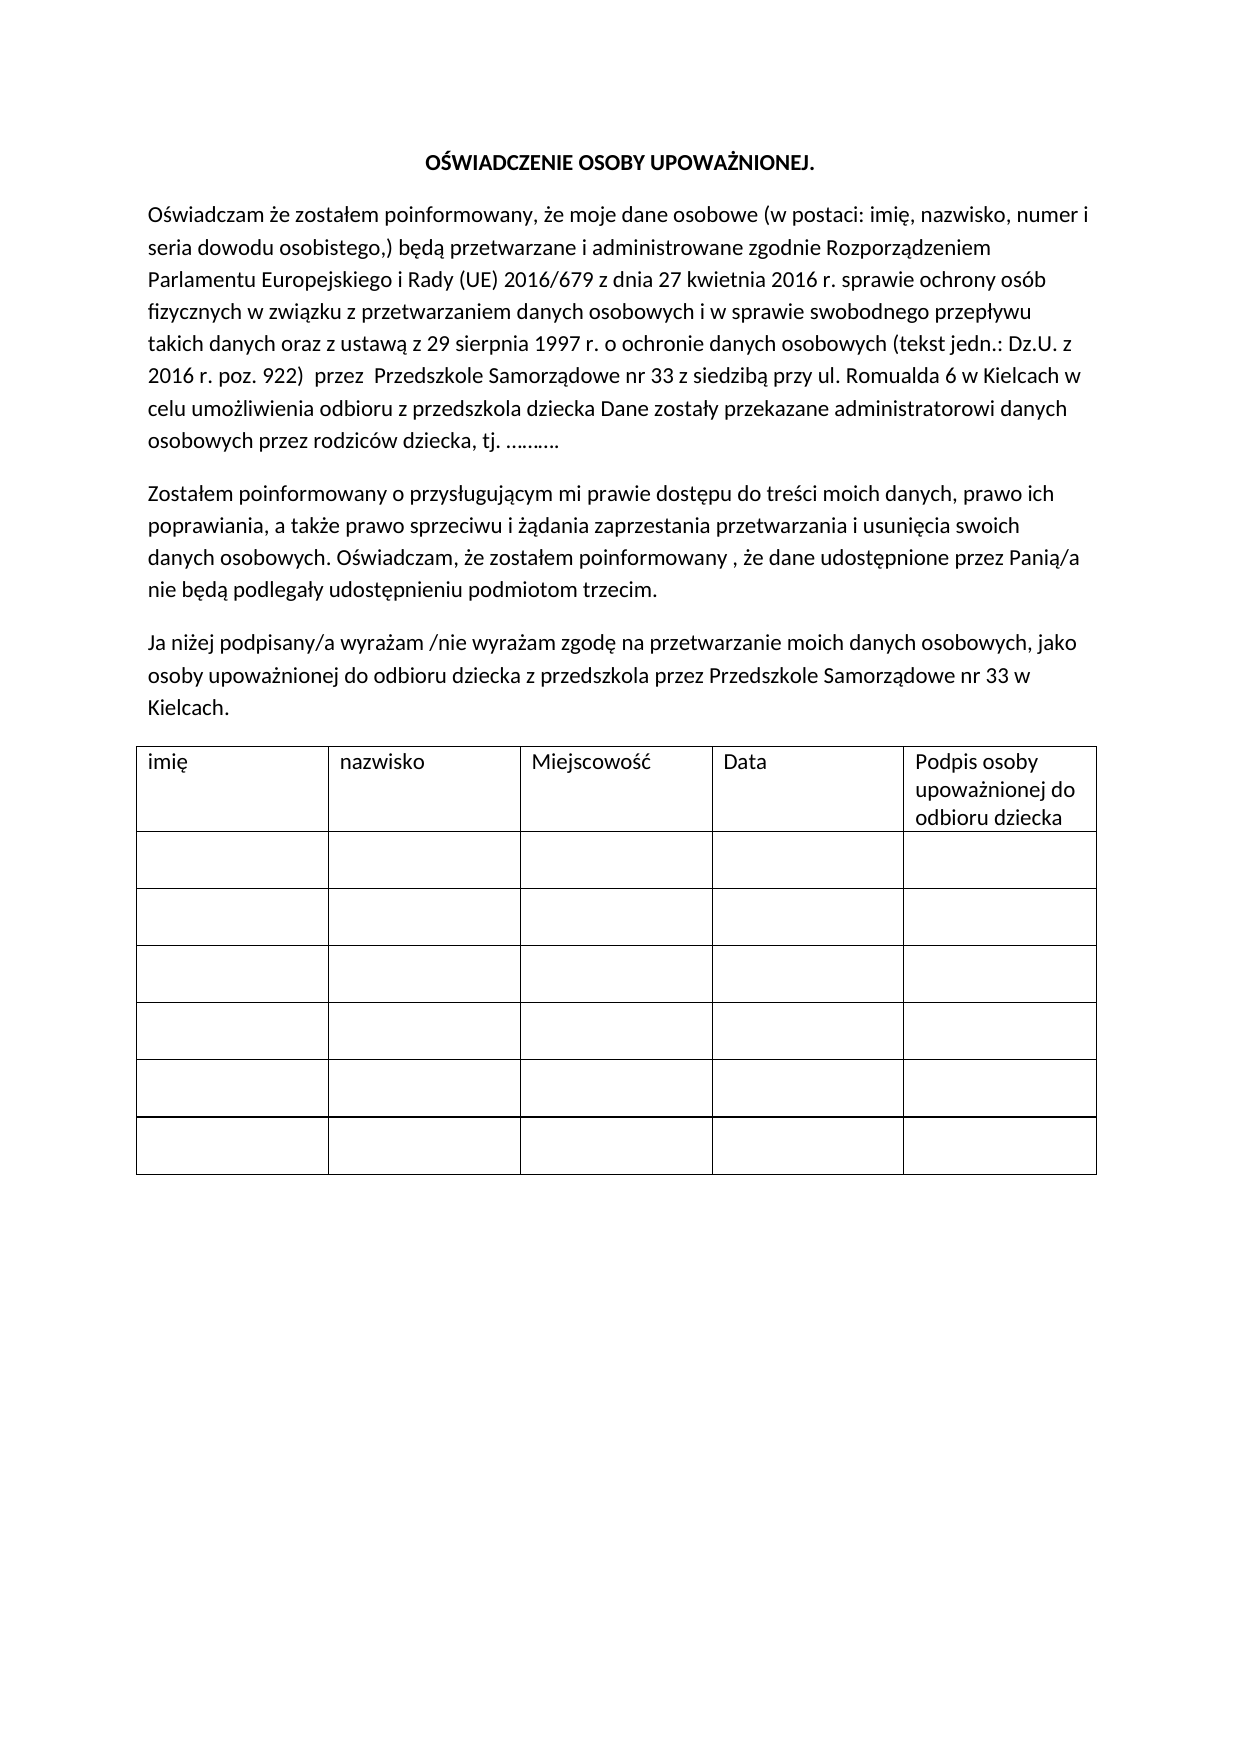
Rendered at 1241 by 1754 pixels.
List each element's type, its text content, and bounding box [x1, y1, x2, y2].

table_cell [521, 832, 712, 888]
table_cell [137, 1118, 328, 1173]
table_cell [137, 889, 328, 945]
table_cell [137, 1060, 328, 1116]
table_cell [713, 889, 903, 945]
table_header Miejscowość [521, 747, 712, 831]
table_cell [137, 946, 328, 1002]
table_header Podpis osoby upoważnionej do odbioru dziecka [904, 747, 1096, 831]
table_cell [521, 1060, 712, 1116]
table_cell [329, 832, 520, 888]
table_cell [329, 889, 520, 945]
table_cell [904, 1060, 1096, 1116]
table_cell [329, 1060, 520, 1116]
table_cell [521, 889, 712, 945]
table_header nazwisko [329, 747, 520, 831]
table_cell [713, 832, 903, 888]
table_cell [904, 946, 1096, 1002]
table_cell [521, 1118, 712, 1173]
table_cell [713, 1118, 903, 1173]
table_cell [329, 1003, 520, 1059]
table_cell [713, 1060, 903, 1116]
table_header imię [137, 747, 328, 831]
table_cell [904, 832, 1096, 888]
table_cell [137, 1003, 328, 1059]
table_cell [521, 1003, 712, 1059]
table_header Data [713, 747, 903, 831]
text Zostałem poinformowany o przysługującym mi prawie dostępu do treści moich danych, prawo ich poprawiania, a także prawo sprzeciwu i żądania zaprzestania przetwarzania i usunięcia swoich danych osobowych. Oświadczam, że zostałem poinformowany , że dane udostępnione przez Panią/a nie będą podlegały udostępnieniu podmiotom trzecim. [148, 479, 1093, 603]
text Oświadczam że zostałem poinformowany, że moje dane osobowe (w postaci: imię, nazwisko, numer i seria dowodu osobistego,) będą przetwarzane i administrowane zgodnie Rozporządzeniem Parlamentu Europejskiego i Rady (UE) 2016/679 z dnia 27 kwietnia 2016 r. sprawie ochrony osób fizycznych w związku z przetwarzaniem danych osobowych i w sprawie swobodnego przepływu takich danych oraz z ustawą z 29 sierpnia 1997 r. o ochronie danych osobowych (tekst jedn.: Dz.U. z 2016 r. poz. 922) przez Przedszkole Samorządowe nr 33 z siedzibą przy ul. Romualda 6 w Kielcach w celu umożliwienia odbioru z przedszkola dziecka Dane zostały przekazane administratorowi danych osobowych przez rodziców dziecka, tj. ………. [148, 201, 1093, 454]
text Ja niżej podpisany/a wyrażam /nie wyrażam zgodę na przetwarzanie moich danych osobowych, jako osoby upoważnionej do odbioru dziecka z przedszkola przez Przedszkole Samorządowe nr 33 w Kielcach. [148, 628, 1093, 721]
table_cell [521, 946, 712, 1002]
table_cell [904, 1003, 1096, 1059]
table_cell [713, 946, 903, 1002]
text OŚWIADCZENIE OSOBY UPOWAŻNIONEJ. [148, 148, 1093, 176]
table_cell [329, 946, 520, 1002]
table_cell [137, 832, 328, 888]
table_cell [713, 1003, 903, 1059]
table_cell [329, 1118, 520, 1173]
table_cell [904, 1118, 1096, 1173]
table_cell [904, 889, 1096, 945]
